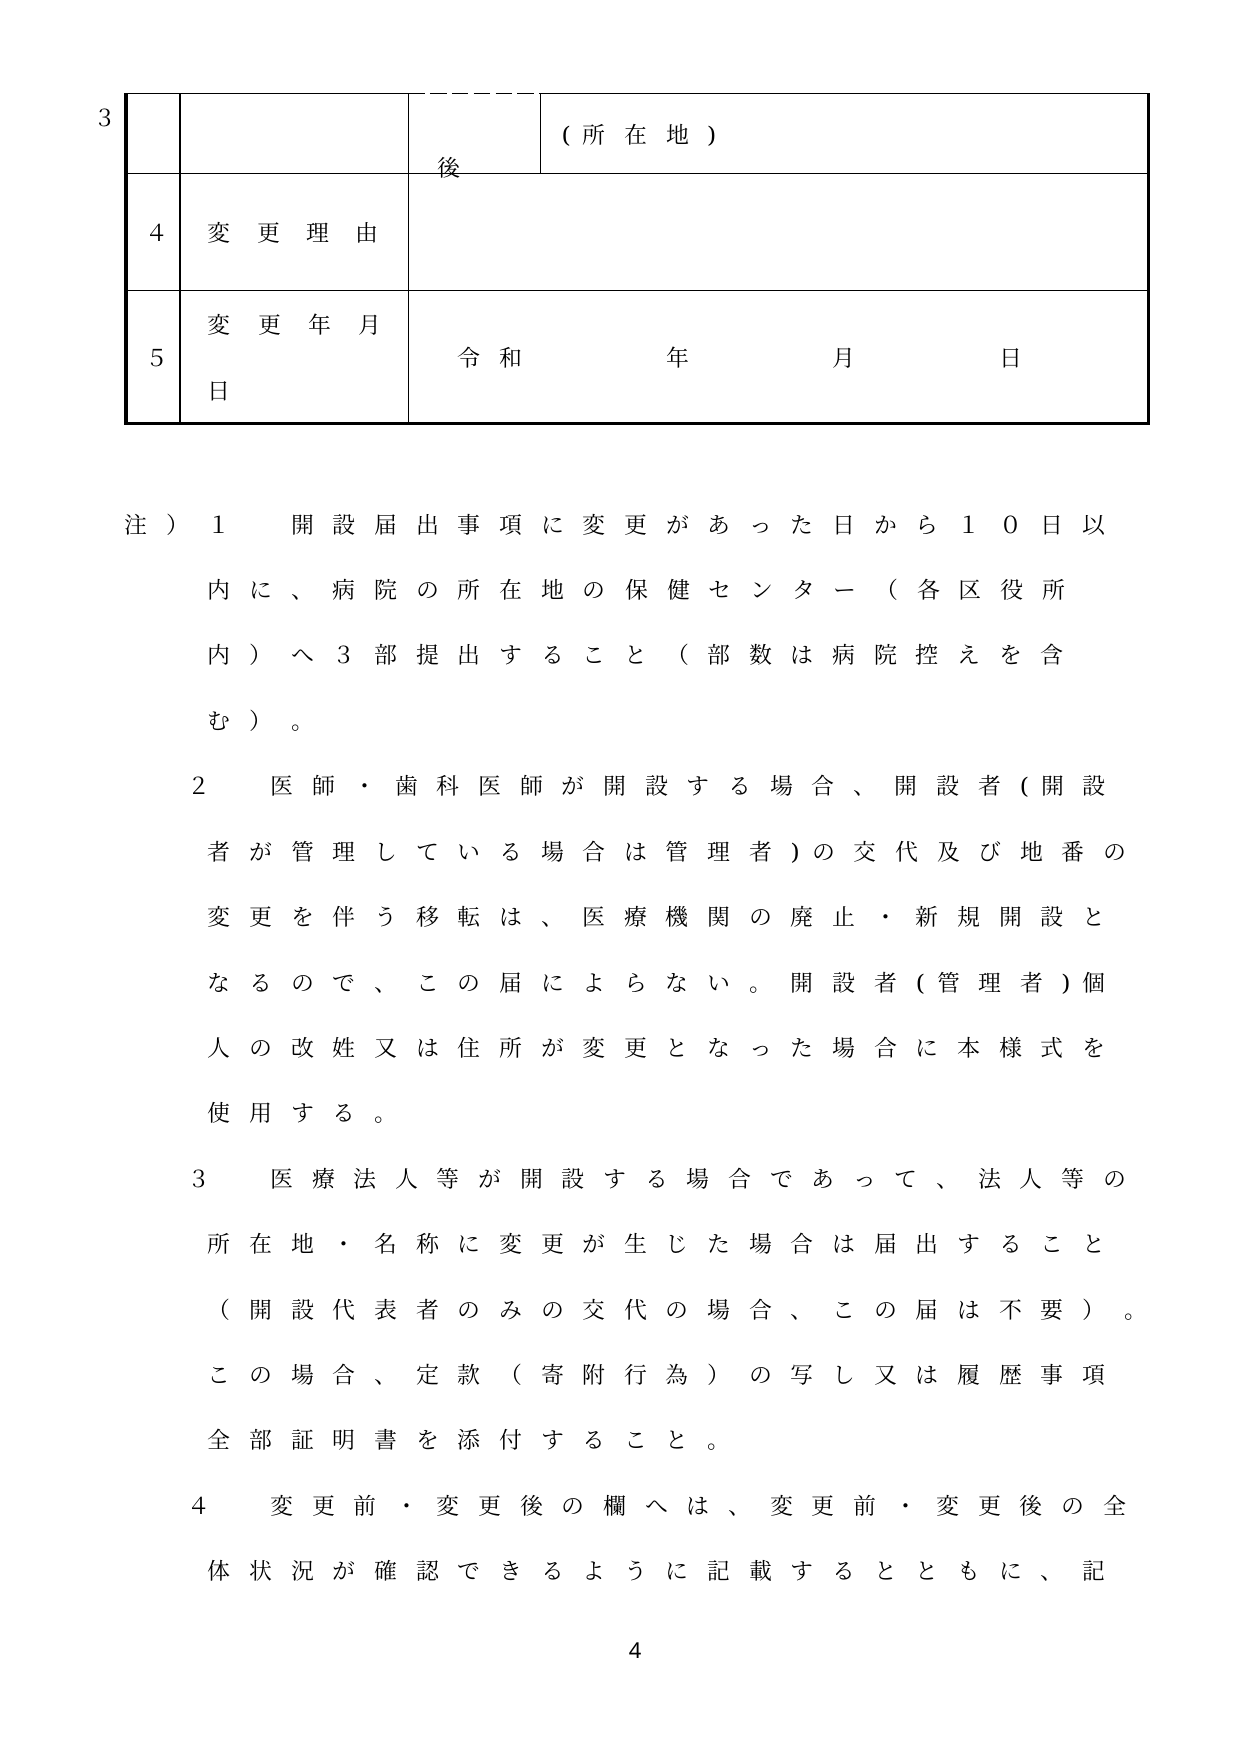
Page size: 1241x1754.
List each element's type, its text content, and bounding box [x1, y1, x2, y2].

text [166, 1472, 1145, 1603]
text ２ 医師・歯科医師が開設する場合、開設者(開設者が管理している場合は管理者)の交代及び地番の変更を伴う移転は、医療機関の廃止・新規開設となるので、この届によらない。開設者(管理者)個人の改姓又は住所が変更となった場合に本様式を使用する。 [166, 752, 1145, 1145]
table_cell 令和 年 月 日 [409, 291, 1147, 422]
table_cell ５ [128, 291, 179, 422]
table_cell 氏名 (所在地) [541, 94, 1147, 173]
table_cell 変更理由 [181, 174, 408, 290]
table_cell ４ [128, 174, 179, 290]
text ３ 医療法人等が開設する場合であって、法人等の所在地・名称に変更が生じた場合は届出すること（開設代表者のみの交代の場合、この届は不要）。この場合、定款（寄附行為）の写し又は履歴事項全部証明書を添付すること。 [166, 1145, 1145, 1472]
table_cell 変更年月日 [181, 291, 408, 422]
table_cell [409, 174, 1147, 290]
text 注）１ 開設届出事項に変更があった日から１０日以内に、病院の所在地の保健センター（各区役所内）へ３部提出すること（部数は病院控えを含む）。 [124, 491, 1145, 752]
